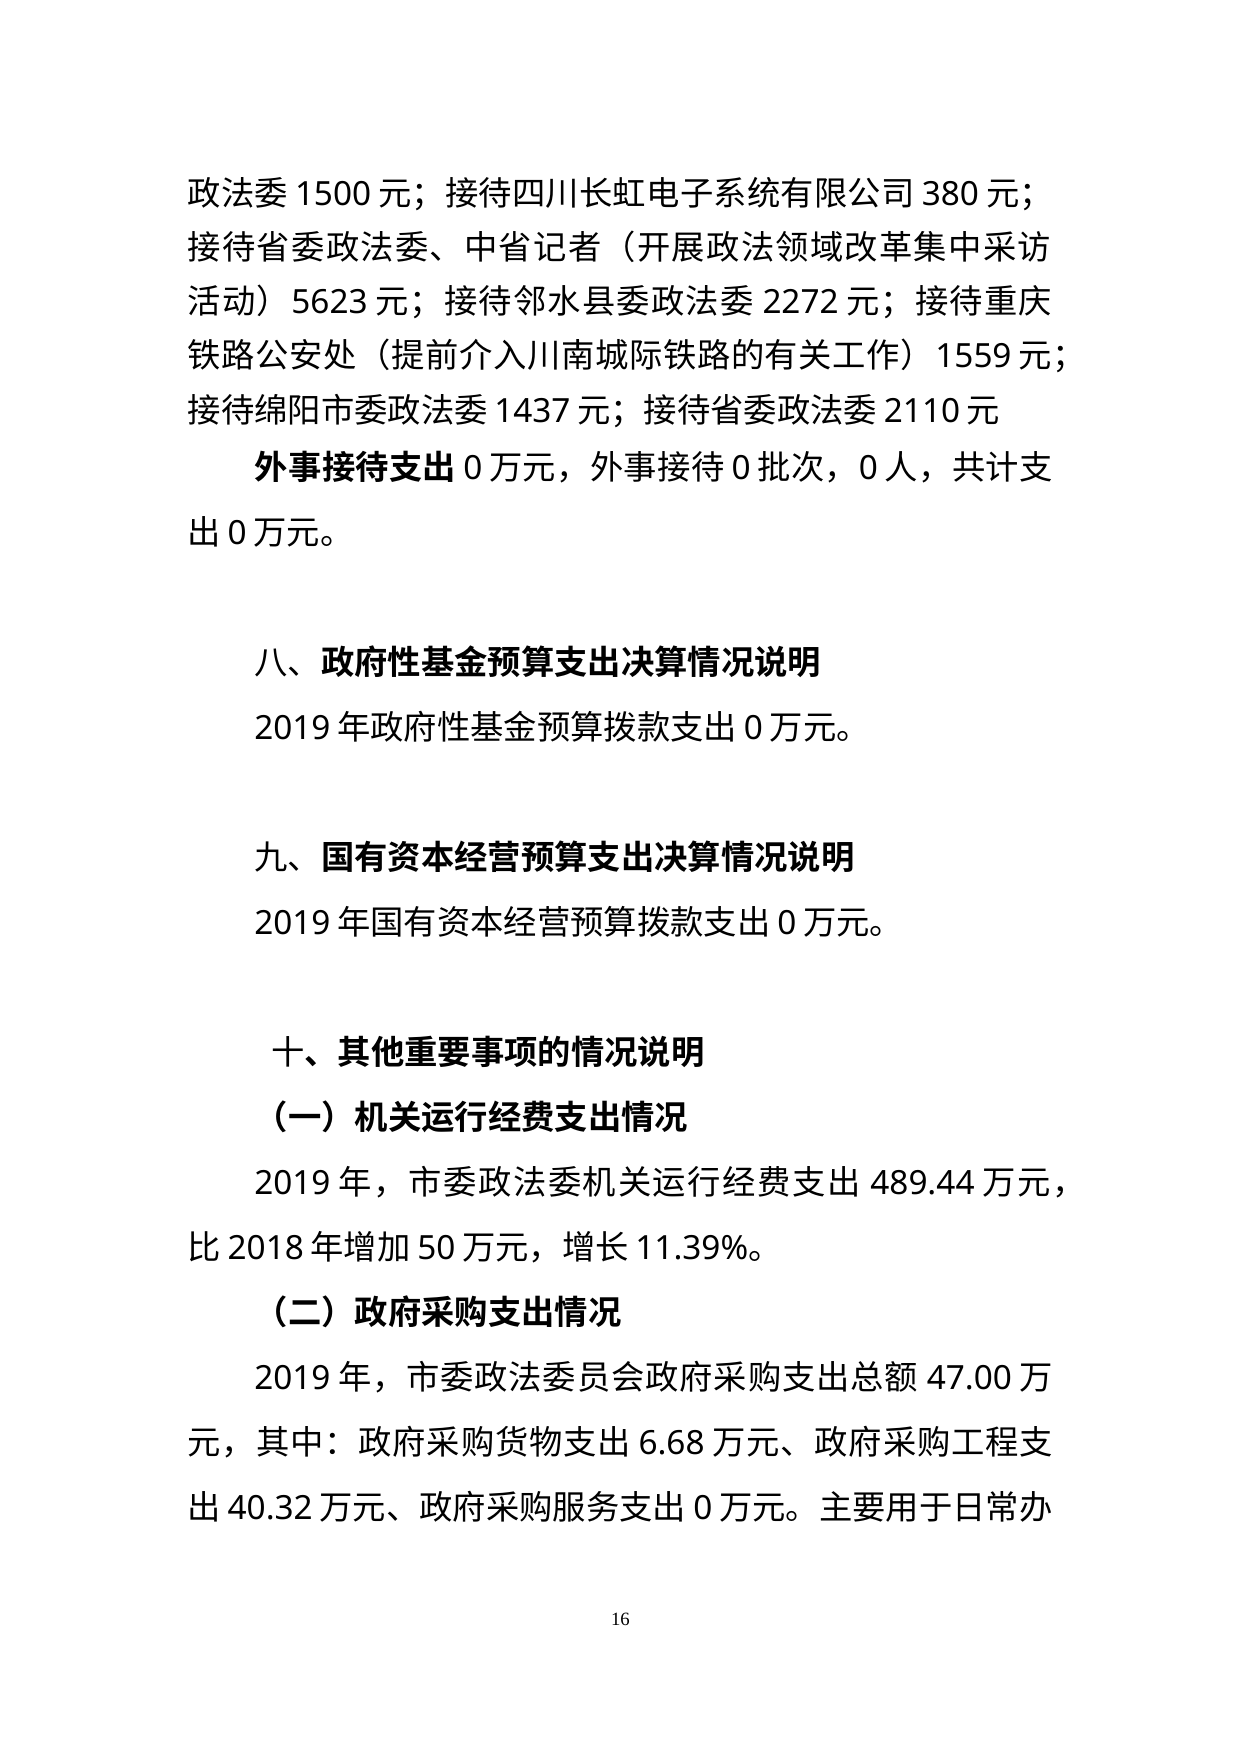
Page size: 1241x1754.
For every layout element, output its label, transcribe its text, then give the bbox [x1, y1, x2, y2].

text 2019年，市委政法委机关运行经费支出489.44万元，比2018年增加50万元，增长11.39%。 [187, 1148, 1053, 1278]
text 十、其他重要事项的情况说明 [187, 1018, 1053, 1083]
text （一）机关运行经费支出情况 [187, 1083, 1053, 1148]
text 八、政府性基金预算支出决算情况说明 [187, 628, 1053, 693]
text 2019年政府性基金预算拨款支出0万元。 [187, 693, 1053, 758]
list 国有资本经营预算支出决算情况说明 [187, 823, 1053, 888]
text 外事接待支出0万元，外事接待0批次，0人，共计支出0万元。 [187, 433, 1053, 563]
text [187, 1343, 1053, 1538]
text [187, 162, 1053, 433]
text （二）政府采购支出情况 [187, 1278, 1053, 1343]
text 2019年国有资本经营预算拨款支出0万元。 [187, 888, 1053, 953]
